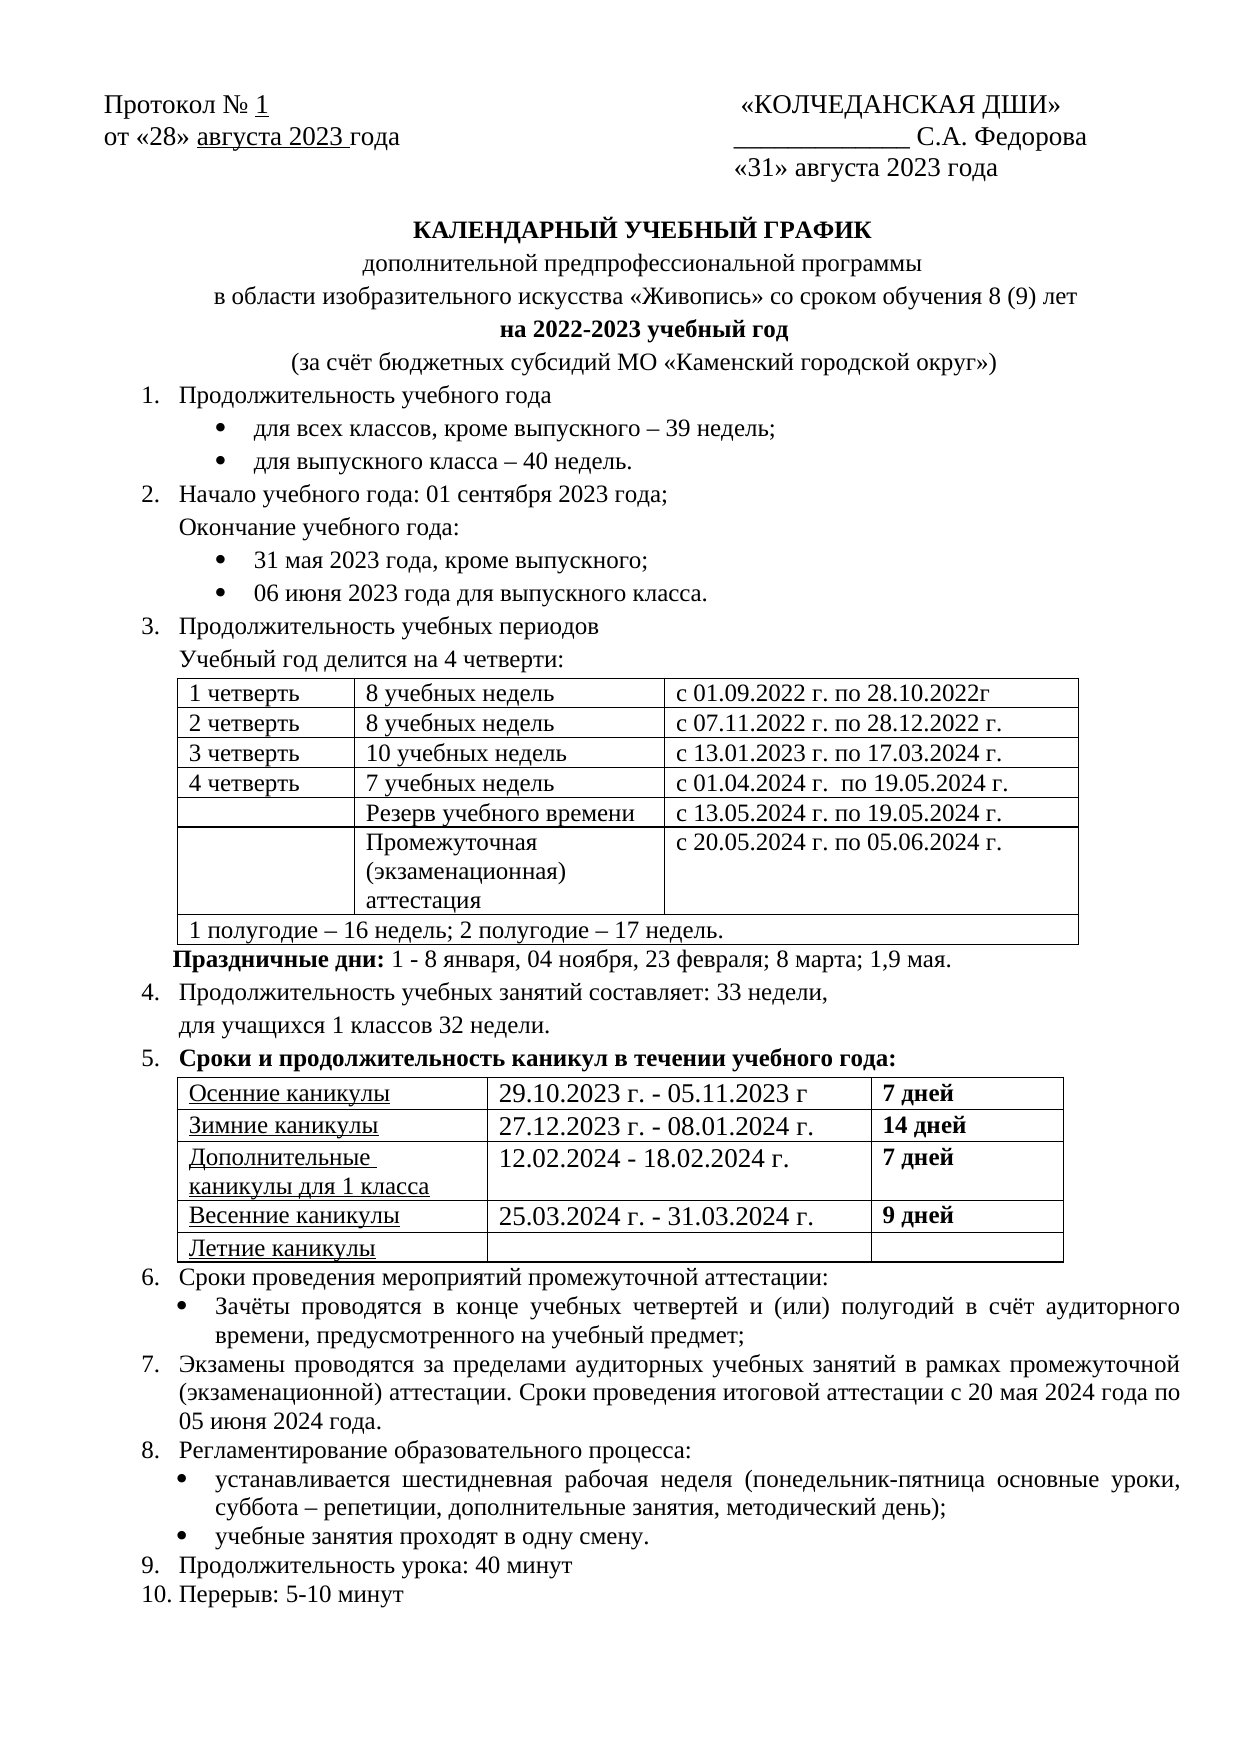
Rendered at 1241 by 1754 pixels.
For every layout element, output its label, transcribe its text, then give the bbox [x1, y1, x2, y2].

table_header 7 дней [872, 1078, 1063, 1109]
list Начало учебного года: 01 сентября 2023 года; [141, 479, 1181, 508]
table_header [723, 89, 1133, 182]
table_cell Дополнительные каникулы для 1 класса [178, 1142, 487, 1199]
text (за счёт бюджетных субсидий МО «Каменский городской округ») [103, 347, 1184, 376]
list Зачёты проводятся в конце учебных четвертей и (или) полугодий в счёт аудиторного времени, предусмотренного на учебный предмет; [177, 1291, 1181, 1349]
list Экзамены проводятся за пределами аудиторных учебных занятий в рамках промежуточной (экзаменационной) аттестации. Сроки проведения итоговой аттестации с 20 мая 2024 года по 05 июня 2024 года. [141, 1349, 1181, 1435]
list Сроки проведения мероприятий промежуточной аттестации: [141, 1262, 1181, 1291]
table_cell 4 четверть [178, 768, 354, 797]
table_cell [178, 798, 354, 826]
list Перерыв: 5-10 минут [141, 1579, 1181, 1607]
text Праздничные дни: 1 - 8 января, 04 ноября, 23 февраля; 8 марта; 1,9 мая. [103, 944, 1181, 973]
table_cell 3 четверть [178, 738, 354, 767]
table_cell 2 четверть [178, 708, 354, 737]
list Продолжительность урока: 40 минут [141, 1550, 1181, 1579]
table_cell 14 дней [872, 1110, 1063, 1141]
table_cell 7 дней [872, 1142, 1063, 1199]
table_cell [488, 1233, 871, 1261]
text в области изобразительного искусства «Живопись» со сроком обучения 8 (9) лет [103, 281, 1181, 310]
table_cell 9 дней [872, 1201, 1063, 1232]
table_cell с 20.05.2024 г. по 05.06.2024 г. [665, 828, 1078, 914]
table_cell 1 полугодие – 16 недель; 2 полугодие – 17 недель. [178, 915, 1078, 943]
text на 2022-2023 учебный год [103, 314, 1184, 343]
table_cell 7 учебных недель [355, 768, 664, 797]
table_cell с 07.11.2022 г. по 28.12.2022 г. [665, 708, 1078, 737]
table_cell 8 учебных недель [355, 708, 664, 737]
list 31 мая 2023 года, кроме выпускного; [216, 545, 1181, 574]
list 06 июня 2023 года для выпускного класса. [216, 578, 1181, 607]
table_header 8 учебных недель [355, 679, 664, 707]
list Регламентирование образовательного процесса: [141, 1435, 1181, 1464]
table_cell [178, 828, 354, 914]
list Продолжительность учебного года [141, 380, 1181, 409]
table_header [92, 89, 722, 182]
list Продолжительность учебных занятий составляет: 33 недели, [141, 977, 1181, 1006]
table_cell Резерв учебного времени [355, 798, 664, 826]
table_cell 25.03.2024 г. - 31.03.2024 г. [488, 1201, 871, 1232]
list Сроки и продолжительность каникул в течении учебного года: [141, 1043, 1181, 1072]
table_cell с 01.04.2024 г. по 19.05.2024 г. [665, 768, 1078, 797]
table_header 1 четверть [178, 679, 354, 707]
table_cell 27.12.2023 г. - 08.01.2024 г. [488, 1110, 871, 1141]
table_cell с 13.05.2024 г. по 19.05.2024 г. [665, 798, 1078, 826]
table_cell [872, 1233, 1063, 1261]
table_cell 12.02.2024 - 18.02.2024 г. [488, 1142, 871, 1199]
table_cell Промежуточная (экзаменационная) аттестация [355, 828, 664, 914]
list устанавливается шестидневная рабочая неделя (понедельник-пятница основные уроки, суббота – репетиции, дополнительные занятия, методический день); [177, 1464, 1181, 1521]
list для учащихся 1 классов 32 недели. [178, 1011, 1181, 1039]
table_cell Летние каникулы [178, 1233, 487, 1261]
table_cell с 13.01.2023 г. по 17.03.2024 г. [665, 738, 1078, 767]
table_cell Зимние каникулы [178, 1110, 487, 1141]
list учебные занятия проходят в одну смену. [177, 1521, 1181, 1550]
list Окончание учебного года: [178, 512, 1181, 541]
table_header Осенние каникулы [178, 1078, 487, 1109]
text КАЛЕНДАРНЫЙ УЧЕБНЫЙ ГРАФИК [103, 215, 1181, 244]
table_header 29.10.2023 г. - 05.11.2023 г [488, 1078, 871, 1109]
text дополнительной предпрофессиональной программы [103, 248, 1181, 277]
list Продолжительность учебных периодов [141, 611, 1181, 640]
list для выпускного класса – 40 недель. [216, 446, 1181, 475]
list для всех классов, кроме выпускного – 39 недель; [216, 413, 1181, 442]
table_cell 10 учебных недель [355, 738, 664, 767]
table_cell Весенние каникулы [178, 1201, 487, 1232]
list Учебный год делится на 4 четверти: [178, 644, 1181, 673]
table_header с 01.09.2022 г. по 28.10.2022г [665, 679, 1078, 707]
